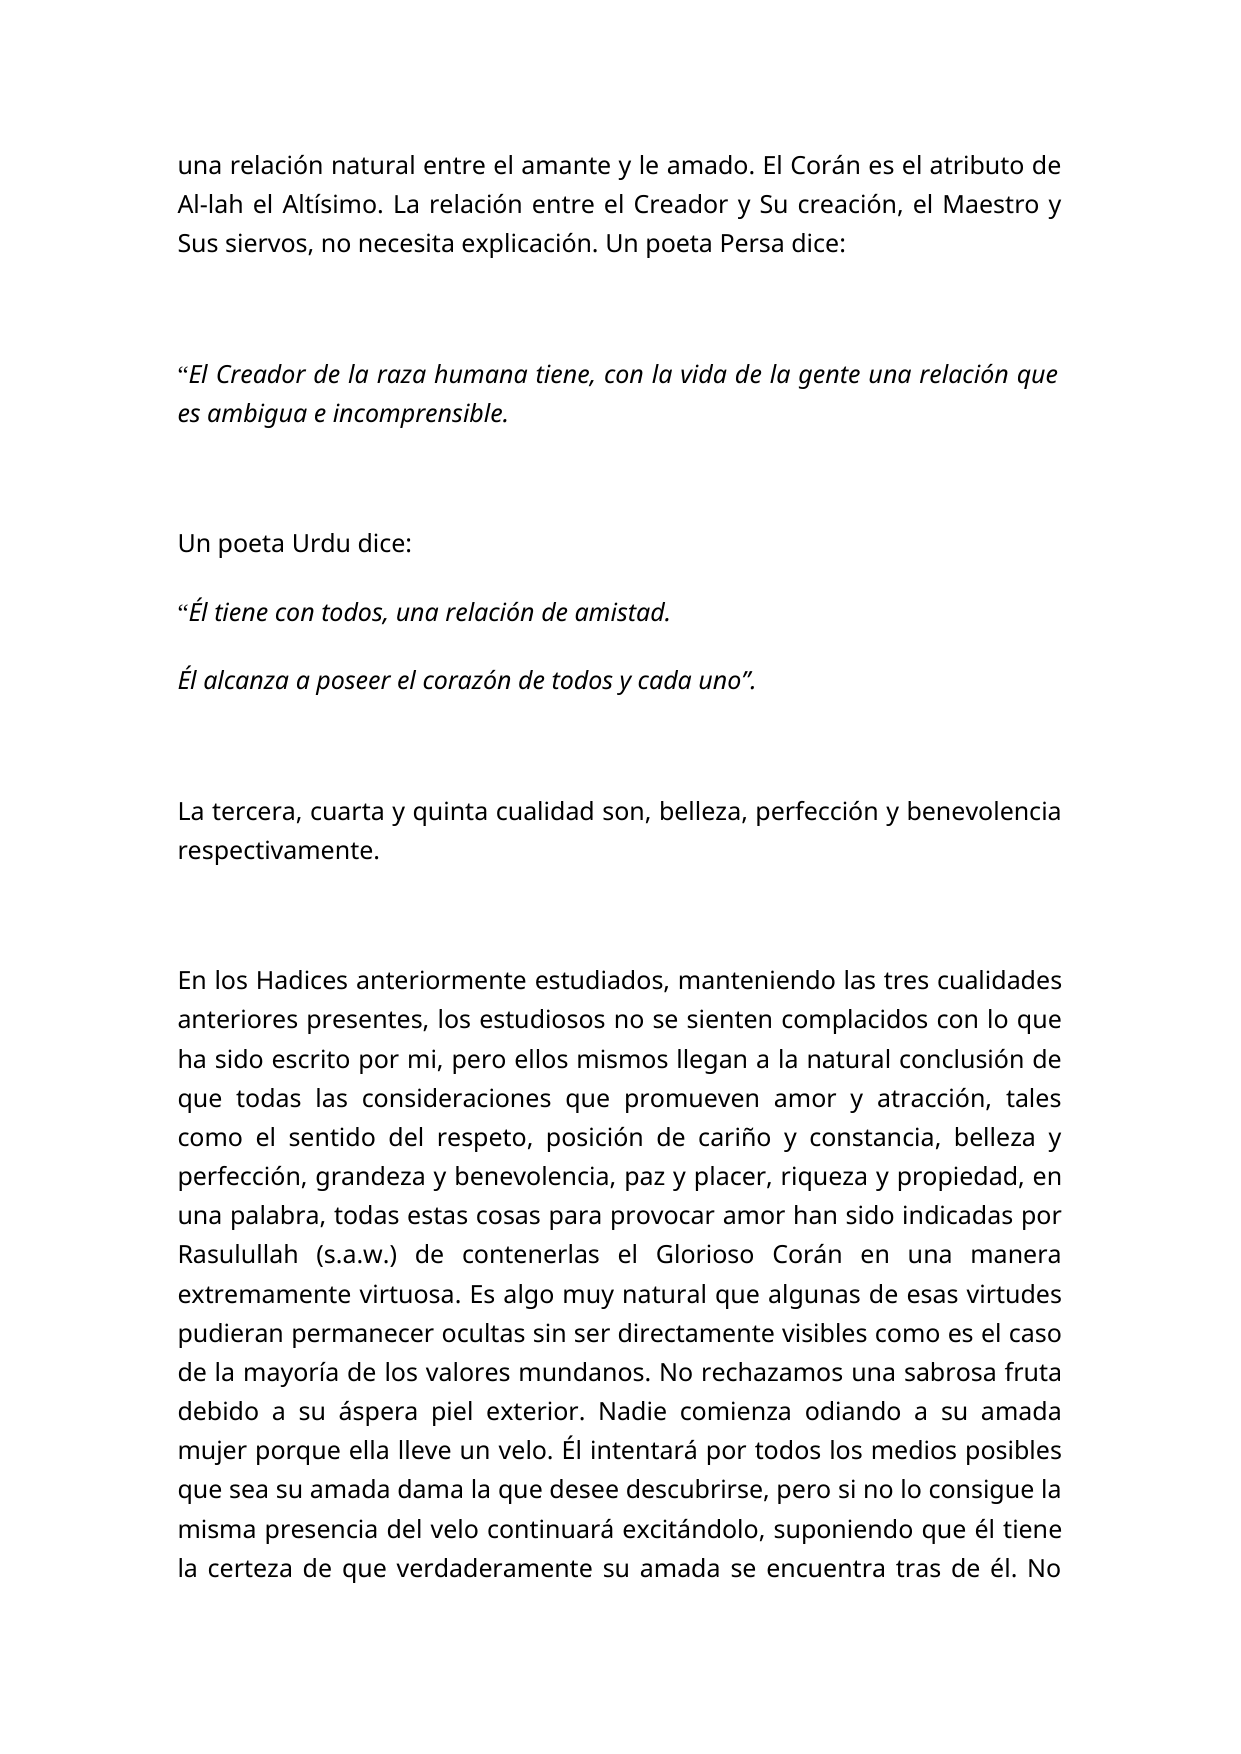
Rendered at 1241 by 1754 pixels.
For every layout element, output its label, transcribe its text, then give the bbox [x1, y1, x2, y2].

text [177, 148, 1063, 260]
text La tercera, cuarta y quinta cualidad son, belleza, perfección y benevolencia respectivamente. [177, 793, 1063, 867]
text Un poeta Urdu dice: [177, 526, 1063, 560]
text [177, 963, 1063, 1584]
text “Él tiene con todos, una relación de amistad. [177, 594, 1063, 628]
text Él alcanza a poseer el corazón de todos y cada uno”. [177, 663, 1063, 697]
text “El Creador de la raza humana tiene, con la vida de la gente una relación que es ambigua e incomprensible. [177, 356, 1063, 430]
